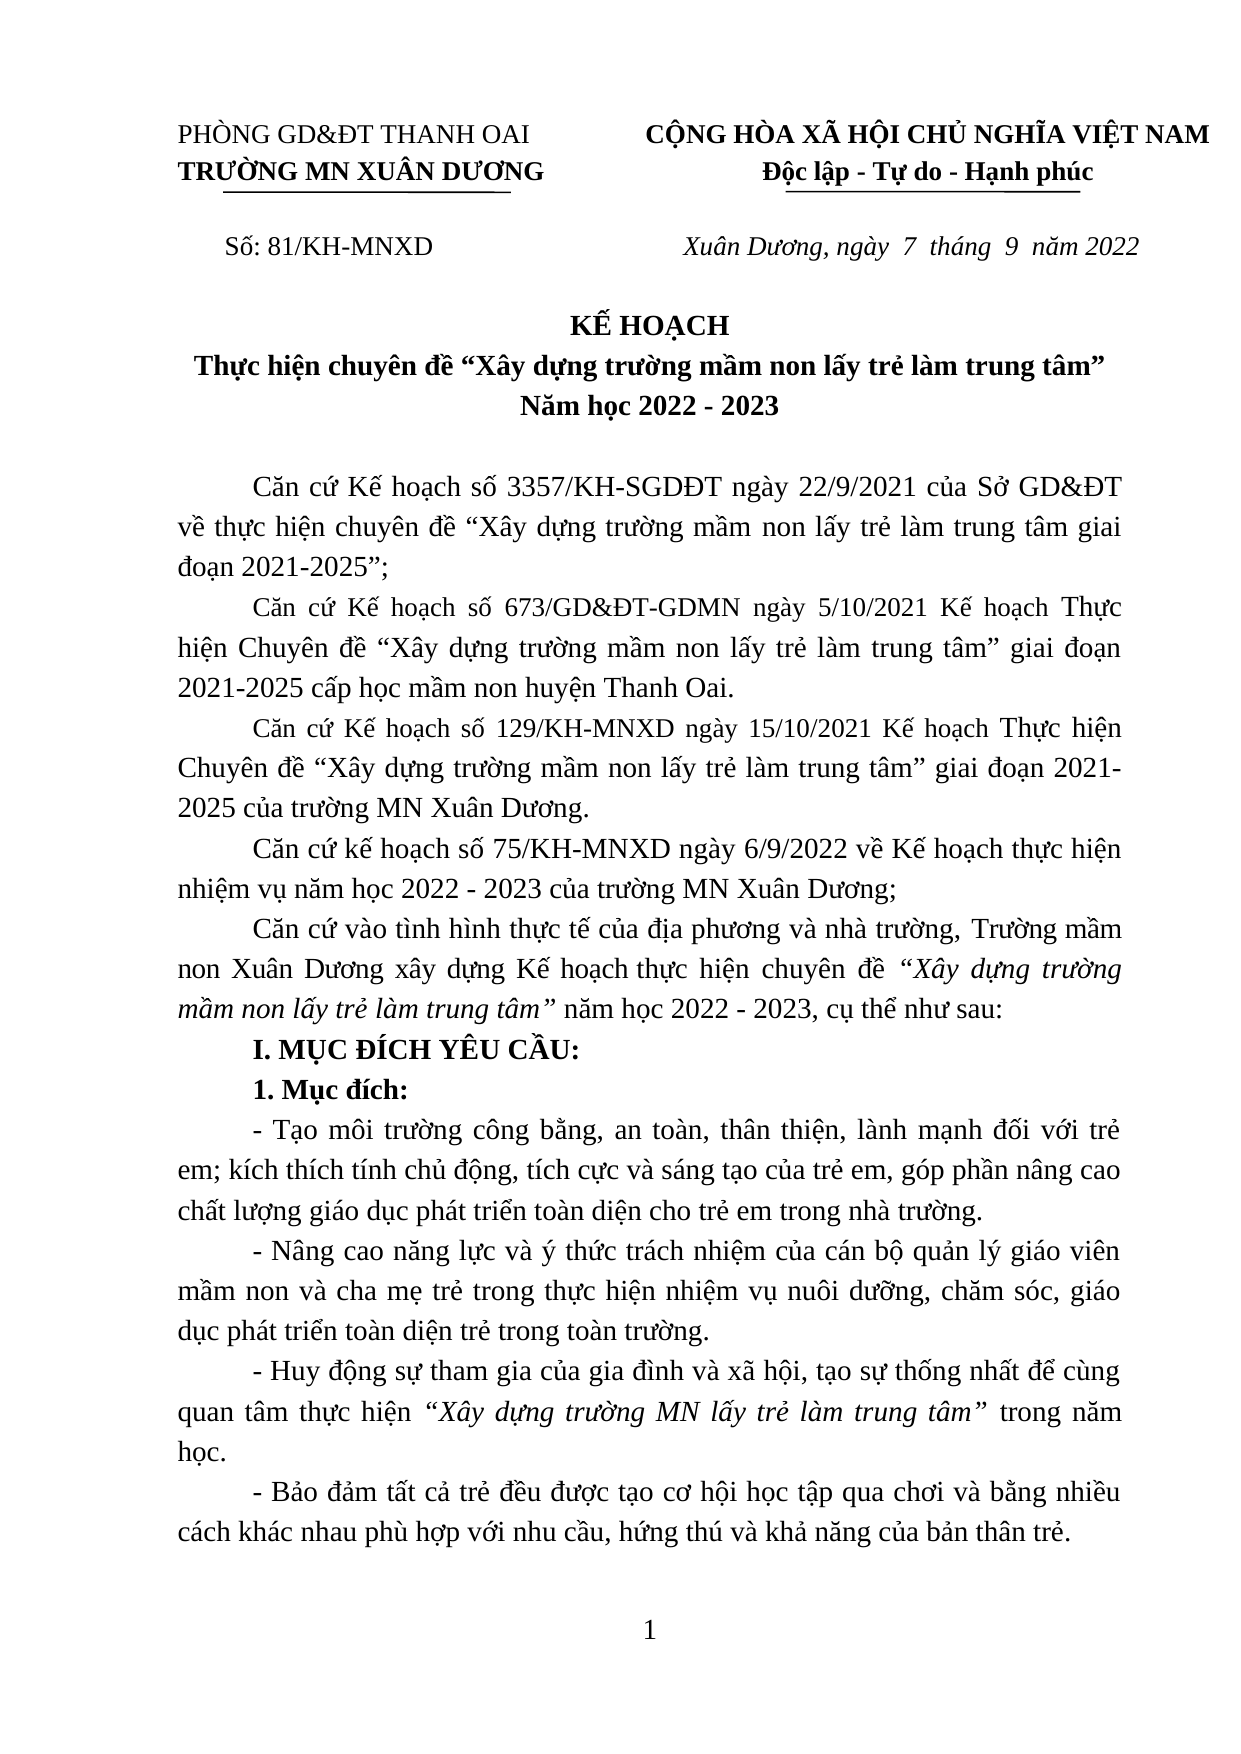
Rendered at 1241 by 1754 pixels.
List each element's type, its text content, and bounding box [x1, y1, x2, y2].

text Căn cứ kế hoạch số 75/KH-MNXD ngày 6/9/2022 về Kế hoạch thực hiện nhiệm vụ năm học 2022 - 2023 của trường MN Xuân Dương; [177, 831, 1122, 904]
table_header CỘNG HÒA XÃ HỘI CHỦ NGHĨA VIỆT NAM Độc lập - Tự do - Hạnh phúc [631, 118, 1224, 230]
table_cell Số: 81/KH-MNXD [166, 230, 631, 268]
text - Nâng cao năng lực và ý thức trách nhiệm của cán bộ quản lý giáo viên mầm non và cha mẹ trẻ trong thực hiện nhiệm vụ nuôi dưỡng, chăm sóc, giáo dục phát triển toàn diện trẻ trong toàn trường. [177, 1233, 1122, 1347]
text Căn cứ Kế hoạch số 673/GD&ĐT-GDMN ngày 5/10/2021 Kế hoạch Thực hiện Chuyên đề “Xây dựng trường mầm non lấy trẻ làm trung tâm” giai đoạn 2021-2025 cấp học mầm non huyện Thanh Oai. [177, 589, 1122, 703]
text Thực hiện chuyên đề “Xây dựng trường mầm non lấy trẻ làm trung tâm” [177, 348, 1122, 382]
text Căn cứ vào tình hình thực tế của địa phương và nhà trường, Trường mầm non Xuân Dương xây dựng Kế hoạch thực hiện chuyên đề “Xây dựng trường mầm non lấy trẻ làm trung tâm” năm học 2022 - 2023, cụ thể như sau: [177, 911, 1122, 1025]
text - Huy động sự tham gia của gia đình và xã hội, tạo sự thống nhất để cùng quan tâm thực hiện “Xây dựng trường MN lấy trẻ làm trung tâm” trong năm học. [177, 1353, 1122, 1467]
text Căn cứ Kế hoạch số 129/KH-MNXD ngày 15/10/2021 Kế hoạch Thực hiện Chuyên đề “Xây dựng trường mầm non lấy trẻ làm trung tâm” giai đoạn 2021-2025 của trường MN Xuân Dương. [177, 710, 1122, 824]
text - Bảo đảm tất cả trẻ đều được tạo cơ hội học tập qua chơi và bằng nhiều cách khác nhau phù hợp với nhu cầu, hứng thú và khả năng của bản thân trẻ. [177, 1474, 1122, 1548]
text I. MỤC ĐÍCH YÊU CẦU: [177, 1032, 1122, 1065]
text Căn cứ Kế hoạch số 3357/KH-SGDĐT ngày 22/9/2021 của Sở GD&ĐT về thực hiện chuyên đề “Xây dựng trường mầm non lấy trẻ làm trung tâm giai đoạn 2021-2025”; [177, 469, 1122, 583]
text Năm học 2022 - 2023 [177, 388, 1122, 422]
table_cell Xuân Dương, ngày 7 tháng 9 năm 2022 [631, 230, 1224, 268]
table_header PHÒNG GD&ĐT THANH OAI TRƯỜNG MN XUÂN DƯƠNG [166, 118, 631, 230]
text - Tạo môi trường công bằng, an toàn, thân thiện, lành mạnh đối với trẻ em; kích thích tính chủ động, tích cực và sáng tạo của trẻ em, góp phần nâng cao chất lượng giáo dục phát triển toàn diện cho trẻ em trong nhà trường. [177, 1112, 1122, 1226]
text 1. Mục đích: [177, 1072, 1122, 1106]
text KẾ HOẠCH [177, 308, 1122, 342]
